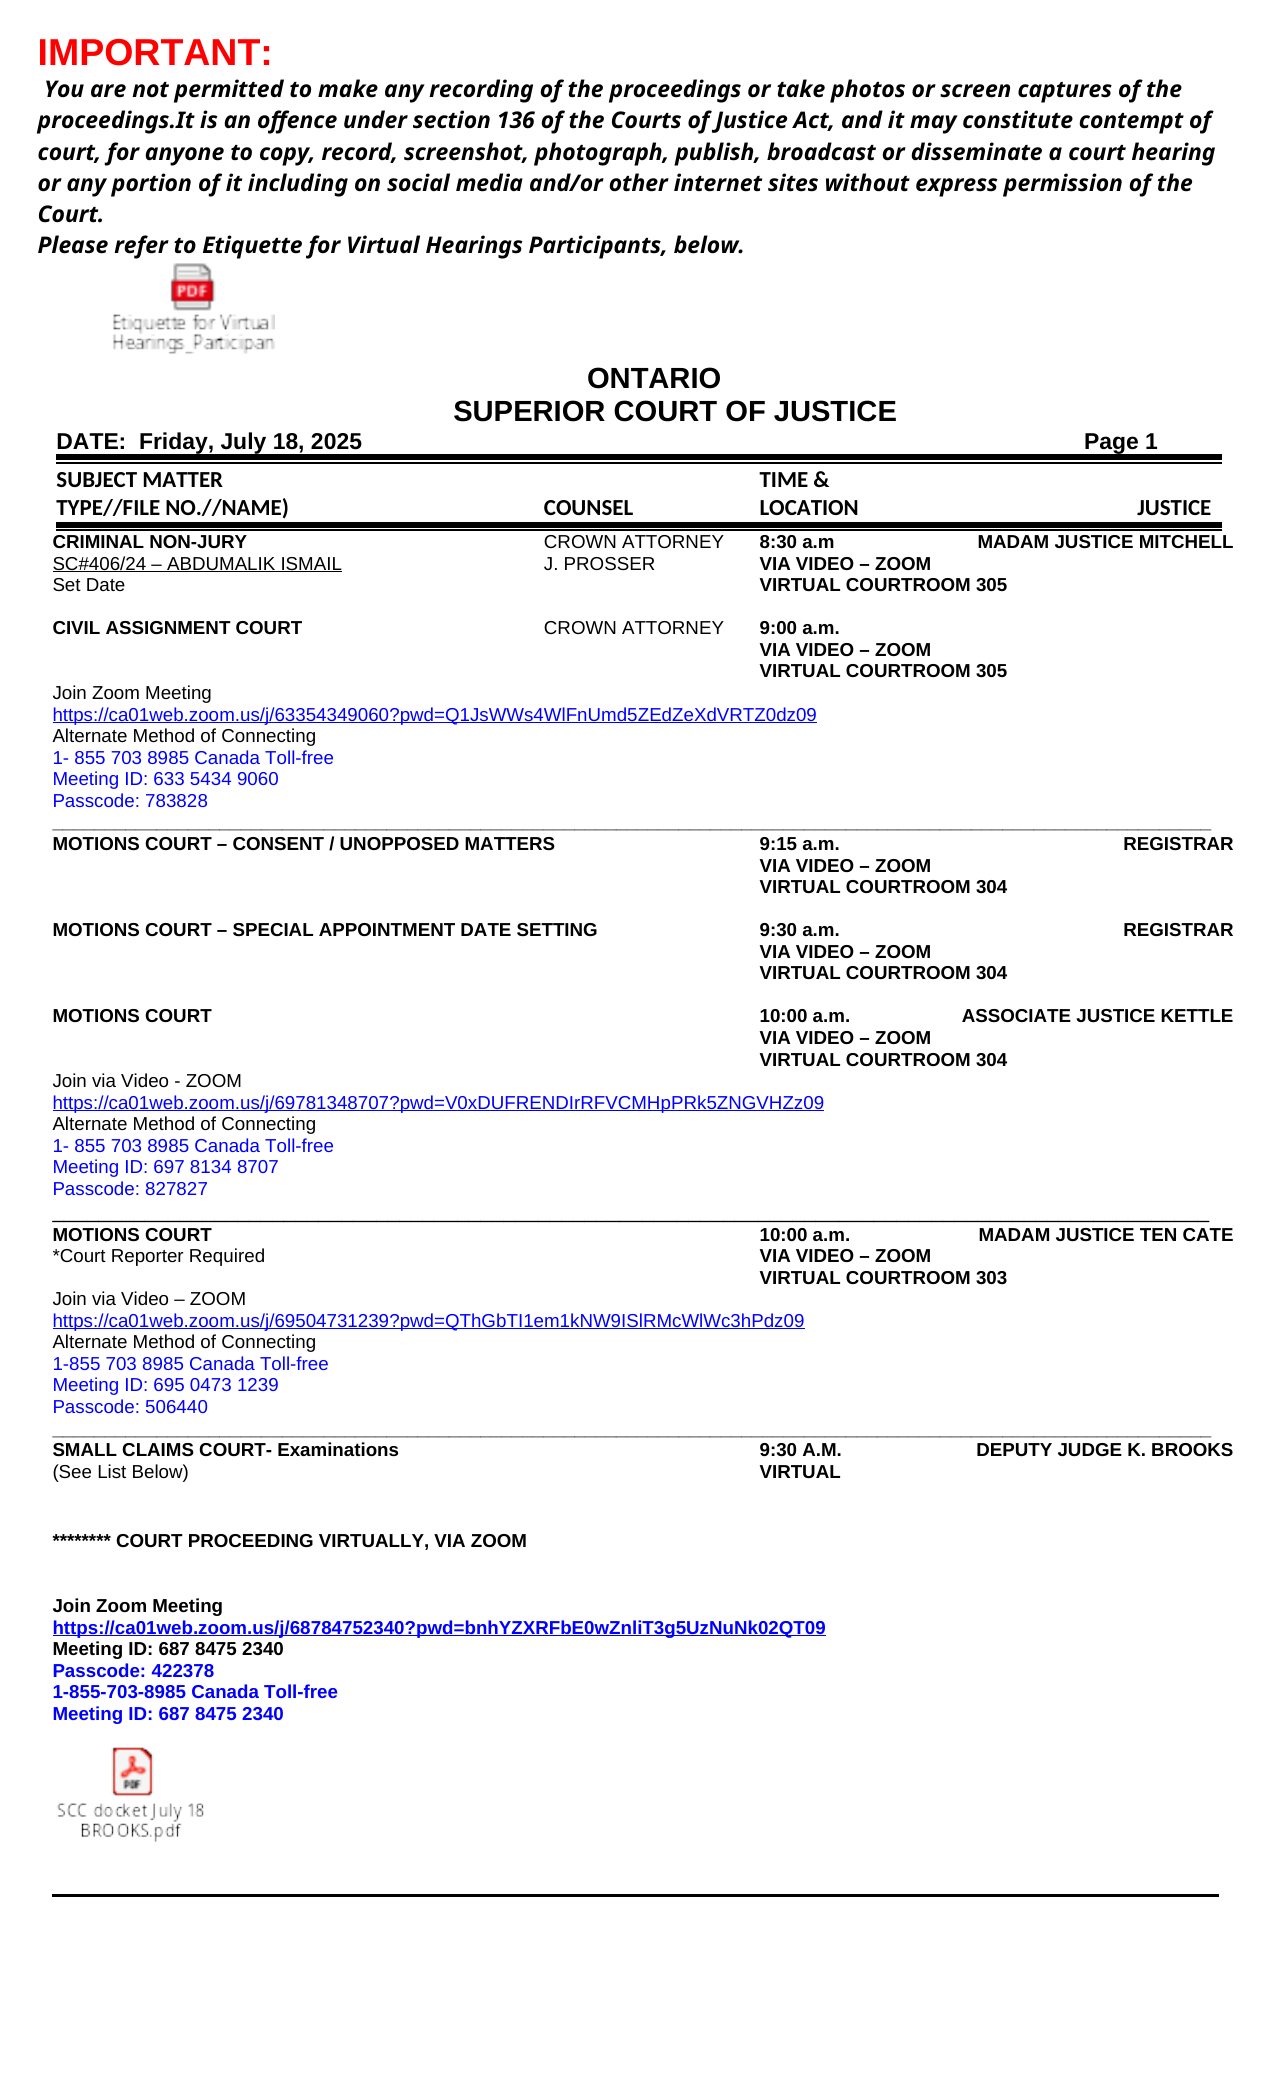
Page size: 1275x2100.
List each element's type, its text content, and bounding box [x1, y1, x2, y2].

text Set Date VIRTUAL COURTROOM 305 [52, 574, 1219, 596]
text Alternate Method of Connecting [52, 725, 1219, 747]
subtitle ONTARIO [112, 361, 1237, 394]
text VIRTUAL COURTROOM 304 [52, 1048, 1219, 1070]
text (See List Below) VIRTUAL [52, 1461, 1219, 1482]
text *Court Reporter Required VIA VIDEO – ZOOM [52, 1245, 1219, 1266]
text Passcode: 422378 [52, 1659, 1219, 1681]
text Passcode: 783828 [52, 790, 1219, 811]
text Alternate Method of Connecting [52, 1113, 1219, 1135]
text https://ca01web.zoom.us/j/69781348707?pwd=V0xDUFRENDIrRFVCMHpPRk5ZNGVHZz09 [52, 1092, 1219, 1113]
text VIA VIDEO – ZOOM [52, 854, 1219, 876]
text _______________________________________________________________________________________________________________ [52, 1417, 1219, 1439]
text SMALL CLAIMS COURT- Examinations 9:30 A.M. DEPUTY JUDGE K. BROOKS [52, 1439, 1219, 1461]
text 1-855 703 8985 Canada Toll-free [52, 1353, 1219, 1374]
text CIVIL ASSIGNMENT COURT CROWN ATTORNEY 9:00 a.m. [52, 617, 1219, 639]
text Meeting ID: 633 5434 9060 [52, 768, 1219, 790]
text Join Zoom Meeting [52, 682, 1219, 703]
text https://ca01web.zoom.us/j/68784752340?pwd=bnhYZXRFbE0wZnliT3g5UzNuNk02QT09 [52, 1616, 1219, 1638]
subtitle DATE: Friday, July 18, 2025 Page 1 [56, 428, 1222, 454]
text VIA VIDEO – ZOOM [52, 639, 1219, 660]
text Meeting ID: 687 8475 2340 [52, 1638, 1219, 1659]
subtitle SUPERIOR COURT OF JUSTICE [112, 394, 1237, 428]
subtitle You are not permitted to make any recording of the proceedings or take photos or screen captures of the proceedings.It is an offence under section 136 of the Courts of Justice Act, and it may constitute contempt of court, for anyone to copy, record, screenshot, photograph, publish, broadcast or disseminate a court hearing or any portion of it including on social media and/or other internet sites without express permission of the Court. [37, 73, 1237, 229]
text Meeting ID: 697 8134 8707 [52, 1156, 1219, 1178]
text Join via Video – ZOOM [52, 1288, 1219, 1309]
text 1- 855 703 8985 Canada Toll-free [52, 1135, 1219, 1156]
text MOTIONS COURT – CONSENT / UNOPPOSED MATTERS 9:15 a.m. REGISTRAR [52, 833, 1219, 854]
text _______________________________________________________________________________________________________________ [52, 811, 1219, 833]
text 1-855-703-8985 Canada Toll-free [52, 1681, 1219, 1703]
text VIRTUAL COURTROOM 305 [52, 660, 1219, 682]
text Meeting ID: 695 0473 1239 [52, 1374, 1219, 1396]
text MOTIONS COURT 10:00 a.m. ASSOCIATE JUSTICE KETTLE [52, 1005, 1219, 1027]
text Meeting ID: 687 8475 2340 [52, 1703, 1219, 1724]
text ____________________________________________________________________________________________________ [52, 1199, 1219, 1223]
text 1- 855 703 8985 Canada Toll-free [52, 747, 1219, 768]
text VIA VIDEO – ZOOM [52, 941, 1219, 962]
text MOTIONS COURT 10:00 a.m. MADAM JUSTICE TEN CATE [52, 1223, 1219, 1245]
text https://ca01web.zoom.us/j/69504731239?pwd=QThGbTI1em1kNW9ISlRMcWlWc3hPdz09 [52, 1309, 1219, 1331]
text IMPORTANT: [37, 30, 1237, 73]
text MOTIONS COURT – SPECIAL APPOINTMENT DATE SETTING 9:30 a.m. REGISTRAR [52, 919, 1219, 941]
text SC#406/24 – ABDUMALIK ISMAIL J. PROSSER VIA VIDEO – ZOOM [52, 552, 1219, 574]
text VIRTUAL COURTROOM 304 [52, 876, 1219, 897]
text VIRTUAL COURTROOM 303 [52, 1266, 1219, 1288]
text https://ca01web.zoom.us/j/63354349060?pwd=Q1JsWWs4WlFnUmd5ZEdZeXdVRTZ0dz09 [52, 703, 1219, 725]
text Join via Video - ZOOM [52, 1070, 1219, 1092]
subtitle TYPE//FILE NO.//NAME) COUNSEL LOCATION JUSTICE [56, 493, 1222, 522]
text Join Zoom Meeting [52, 1595, 1219, 1616]
subtitle Please refer to Etiquette for Virtual Hearings Participants, below. [37, 229, 1237, 261]
text Passcode: 506440 [52, 1396, 1219, 1417]
text CRIMINAL NON-JURY CROWN ATTORNEY 8:30 a.m MADAM JUSTICE MITCHELL [52, 531, 1219, 552]
text Passcode: 827827 [52, 1178, 1219, 1199]
text Alternate Method of Connecting [52, 1331, 1219, 1353]
text ******** COURT PROCEEDING VIRTUALLY, VIA ZOOM [52, 1530, 1219, 1552]
text VIA VIDEO – ZOOM [52, 1027, 1219, 1048]
text VIRTUAL COURTROOM 304 [52, 962, 1219, 984]
subtitle SUBJECT MATTER TIME & [56, 464, 1222, 493]
